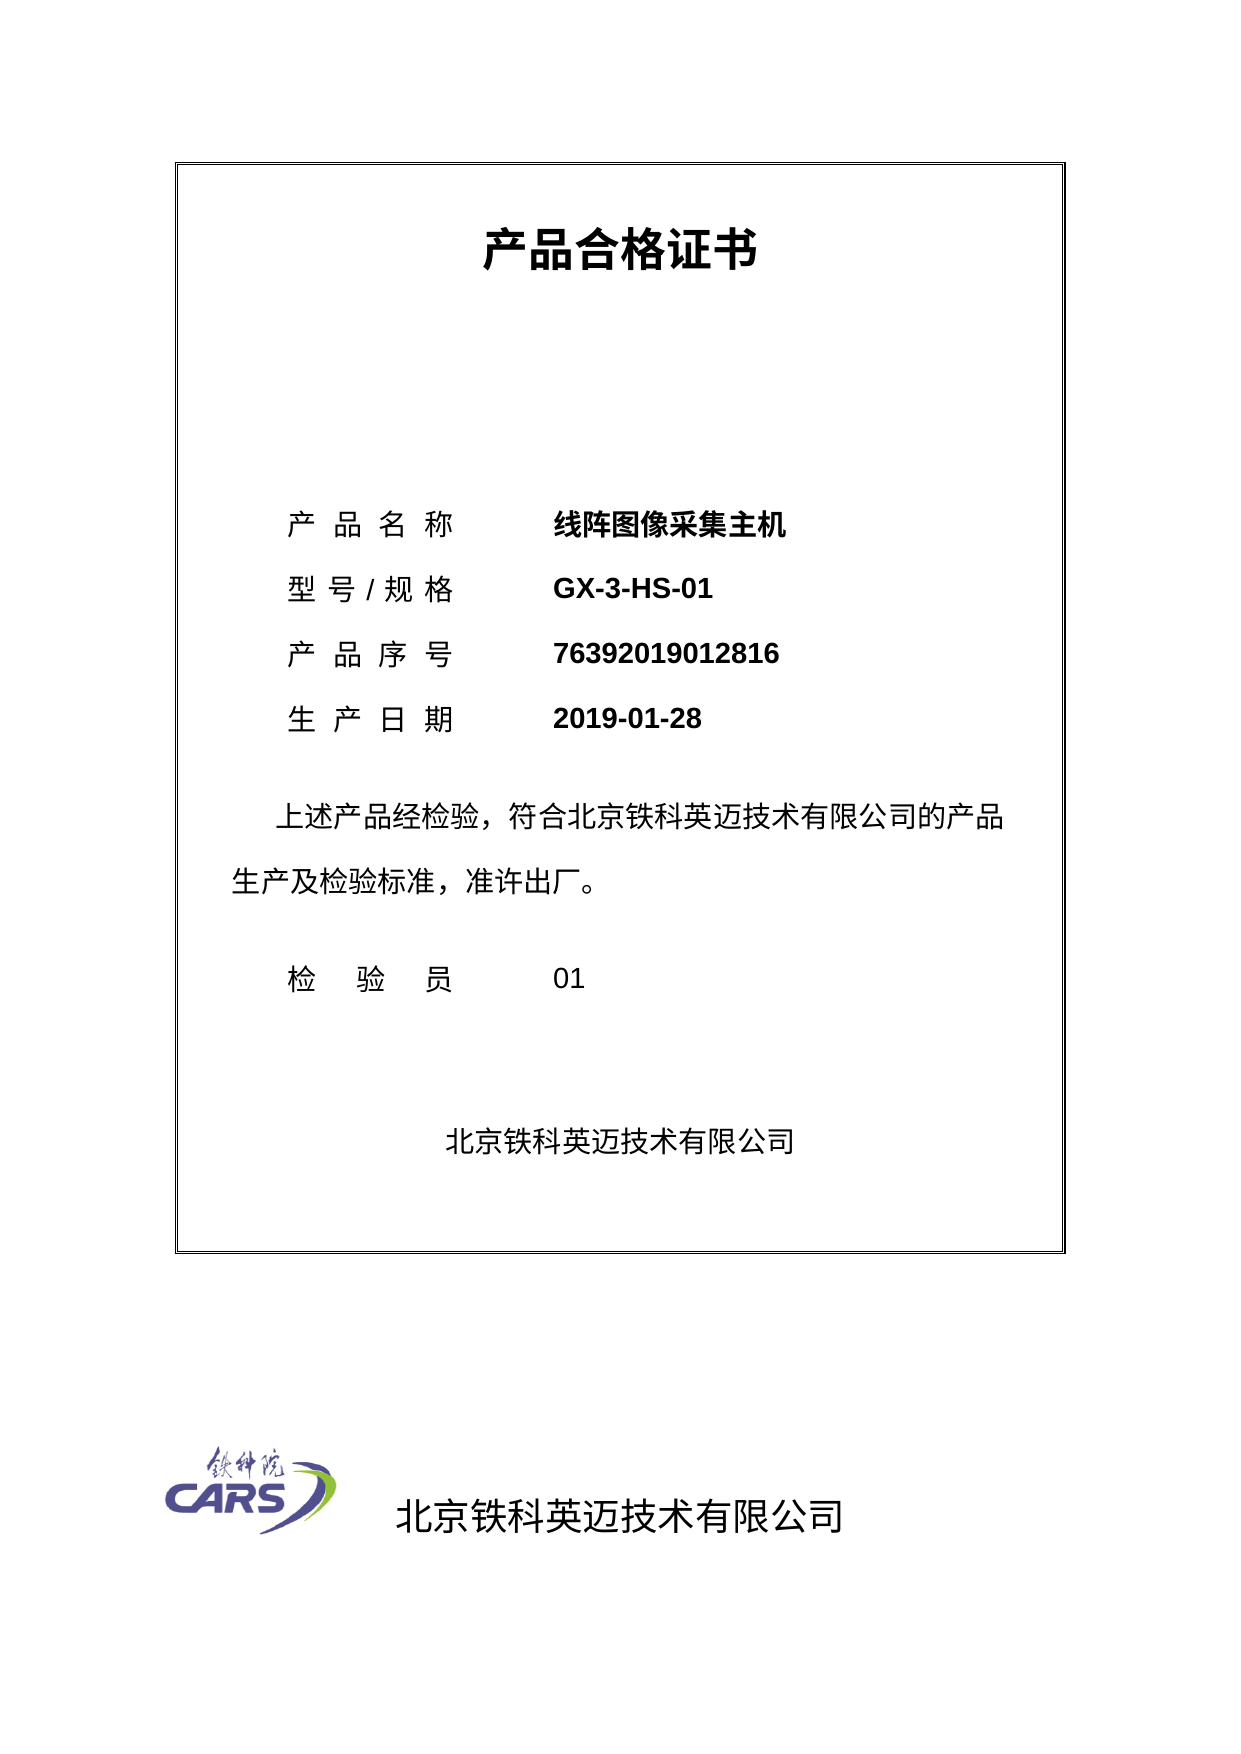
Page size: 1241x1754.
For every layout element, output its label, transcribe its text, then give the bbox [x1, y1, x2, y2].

text 北京铁科英迈技术有限公司 [187, 1481, 1053, 1546]
picture [143, 1437, 343, 1543]
table_header 产品合格证书 上述产品经检验，符合北京铁科英迈技术有限公司的产品生产及检验标准，准许出厂。 北京铁科英迈技术有限公司 [178, 165, 1062, 1251]
